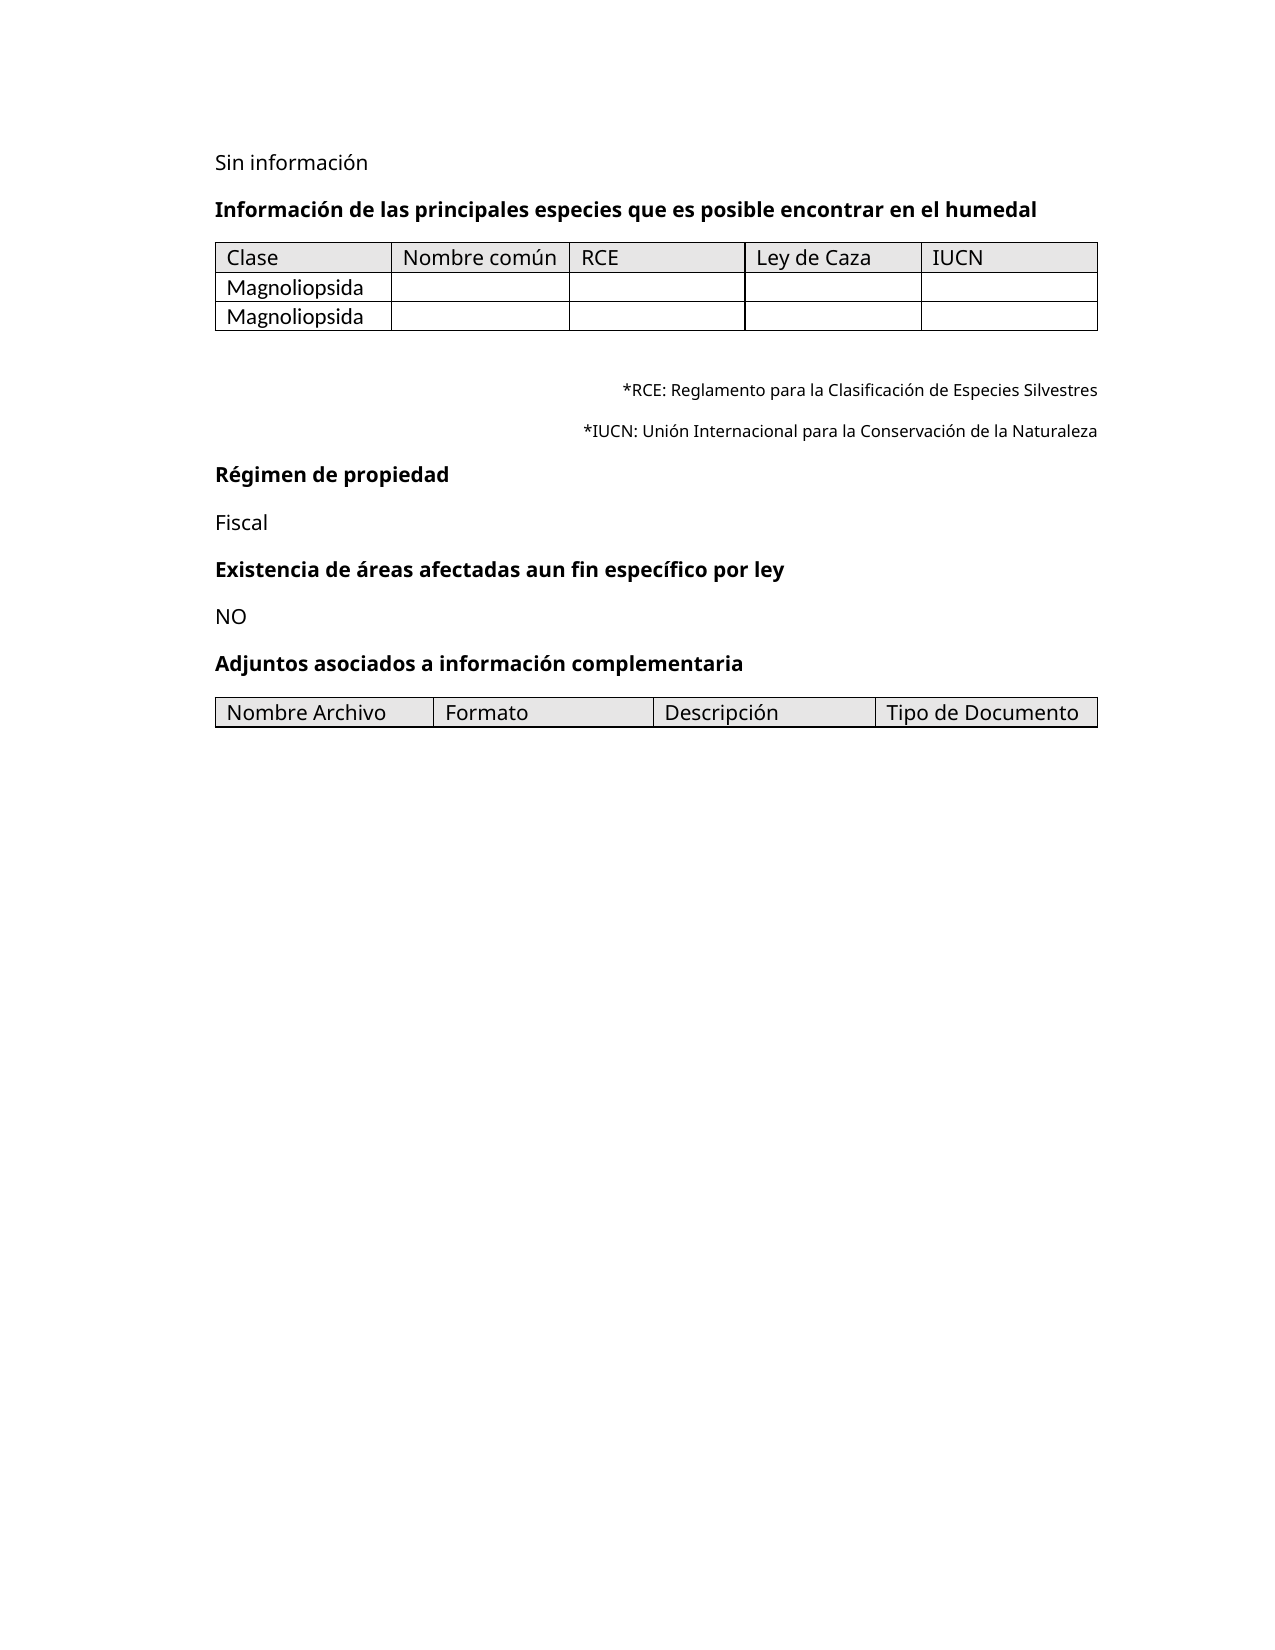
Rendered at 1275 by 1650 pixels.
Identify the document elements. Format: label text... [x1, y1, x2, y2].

table_cell [570, 302, 744, 330]
table_header Descripción [654, 698, 875, 726]
text Información de las principales especies que es posible encontrar en el humedal [215, 195, 1098, 223]
text *RCE: Reglamento para la Clasificación de Especies Silvestres [215, 378, 1098, 401]
text Sin información [215, 148, 1098, 176]
text Fiscal [215, 508, 1098, 536]
text NO [215, 602, 1098, 631]
table_header Formato [434, 698, 653, 726]
table_cell Magnoliopsida [216, 302, 391, 330]
table_cell [746, 302, 921, 330]
table_header IUCN [922, 243, 1097, 272]
table_cell [570, 273, 744, 301]
text Adjuntos asociados a información complementaria [215, 649, 1098, 678]
table_cell [392, 273, 569, 301]
text Existencia de áreas afectadas aun fin específico por ley [215, 555, 1098, 583]
table_header Clase [216, 243, 391, 272]
table_header Tipo de Documento [876, 698, 1097, 726]
table_header Nombre Archivo [216, 698, 433, 726]
table_cell [392, 302, 569, 330]
table_cell [746, 273, 921, 301]
table_header Ley de Caza [746, 243, 921, 272]
text *IUCN: Unión Internacional para la Conservación de la Naturaleza [215, 419, 1098, 442]
table_cell [922, 302, 1097, 330]
table_cell [922, 273, 1097, 301]
table_cell Magnoliopsida [216, 273, 391, 301]
table_header Nombre común [392, 243, 569, 272]
text Régimen de propiedad [215, 460, 1098, 489]
table_header RCE [570, 243, 744, 272]
